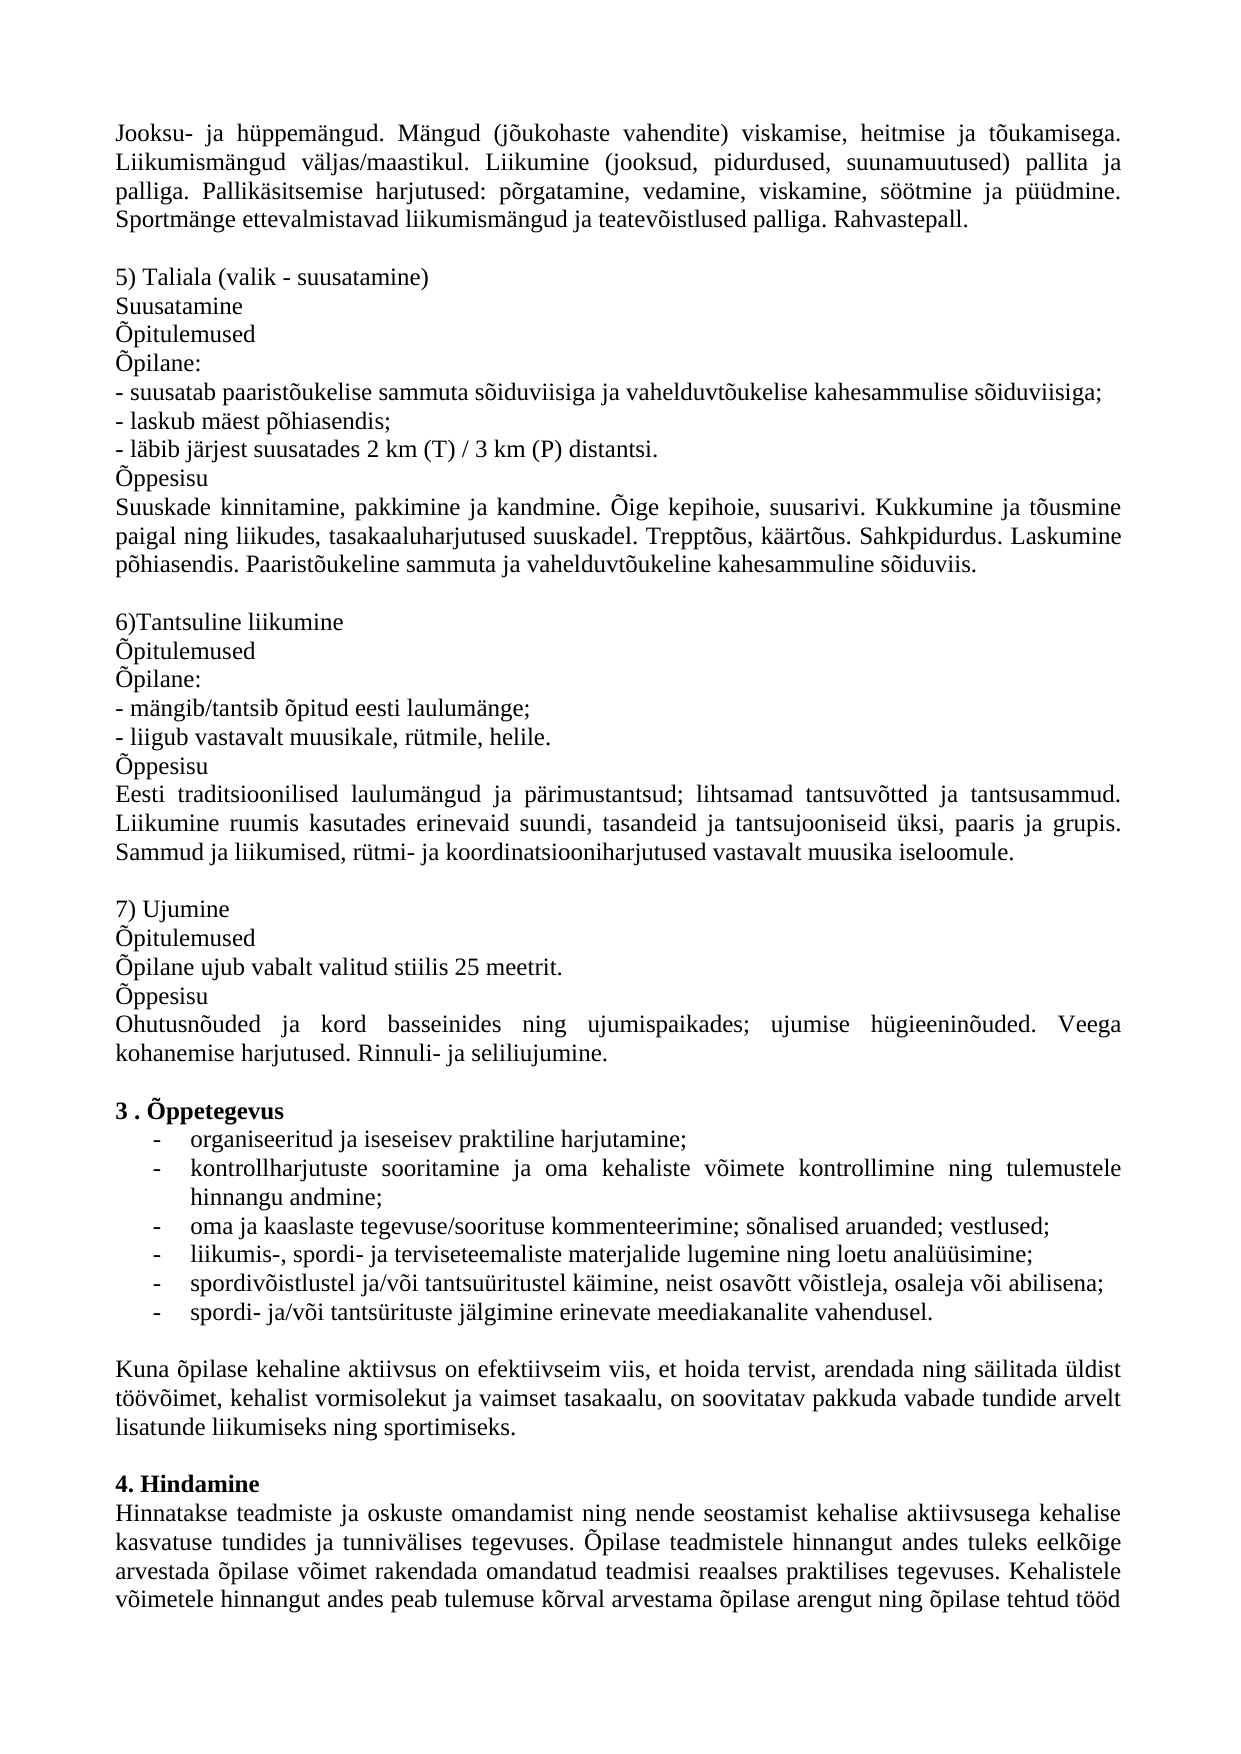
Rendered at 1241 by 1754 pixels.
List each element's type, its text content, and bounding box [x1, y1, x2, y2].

list suusatab paaristõukelise sammuta sõiduviisiga ja vahelduvtõukelise kahesammulise sõiduviisiga; [115, 377, 1122, 406]
text Õpilane ujub vabalt valitud stiilis 25 meetrit. [115, 952, 1122, 981]
list liigub vastavalt muusikale, rütmile, helile. [115, 722, 1122, 751]
text 5) Taliala (valik - suusatamine) [115, 262, 1122, 291]
list liikumis-, spordi- ja terviseteemaliste materjalide lugemine ning loetu analüüsimine; [153, 1239, 1122, 1268]
list organiseeritud ja iseseisev praktiline harjutamine; [153, 1124, 1122, 1153]
text Eesti traditsioonilised laulumängud ja pärimustantsud; lihtsamad tantsuvõtted ja tantsusammud. Liikumine ruumis kasutades erinevaid suundi, tasandeid ja tantsujooniseid üksi, paaris ja grupis. Sammud ja liikumised, rütmi- ja koordinatsiooniharjutused vastavalt muusika iseloomule. [115, 779, 1122, 866]
text Õpilane: [115, 664, 1122, 693]
text Ohutusnõuded ja kord basseinides ning ujumispaikades; ujumise hügieeninõuded. Veega kohanemise harjutused. Rinnuli- ja seliliujumine. [115, 1009, 1122, 1067]
list spordi- ja/või tantsürituste jälgimine erinevate meediakanalite vahendusel. [153, 1297, 1122, 1326]
text Suuskade kinnitamine, pakkimine ja kandmine. Õige kepihoie, suusarivi. Kukkumine ja tõusmine paigal ning liikudes, tasakaaluharjutused suuskadel. Trepptõus, käärtõus. Sahkpidurdus. Laskumine põhiasendis. Paaristõukeline sammuta ja vahelduvtõukeline kahesammuline sõiduviis. [115, 492, 1122, 578]
text Õppesisu [115, 981, 1122, 1009]
text 7) Ujumine [115, 894, 1122, 923]
text Jooksu- ja hüppemängud. Mängud (jõukohaste vahendite) viskamise, heitmise ja tõukamisega. Liikumismängud väljas/maastikul. Liikumine (jooksud, pidurdused, suunamuutused) pallita ja palliga. Pallikäsitsemise harjutused: põrgatamine, vedamine, viskamine, söötmine ja püüdmine. Sportmänge ettevalmistavad liikumismängud ja teatevõistlused palliga. Rahvastepall. [115, 118, 1122, 233]
text Suusatamine [115, 291, 1122, 319]
list kontrollharjutuste sooritamine ja oma kehaliste võimete kontrollimine ning tulemustele hinnangu andmine; [153, 1153, 1122, 1211]
text Õpilane: [115, 348, 1122, 377]
text Õppesisu [115, 751, 1122, 779]
list läbib järjest suusatades 2 km (T) / 3 km (P) distantsi. [115, 434, 1122, 463]
list laskub mäest põhiasendis; [115, 406, 1122, 434]
list spordivõistlustel ja/või tantsuüritustel käimine, neist osavõtt võistleja, osaleja või abilisena; [153, 1268, 1122, 1297]
list mängib/tantsib õpitud eesti laulumänge; [115, 693, 1122, 722]
text 4. Hindamine [115, 1469, 1122, 1498]
list oma ja kaaslaste tegevuse/soorituse kommenteerimine; sõnalised aruanded; vestlused; [153, 1211, 1122, 1239]
text Õpitulemused [115, 923, 1122, 952]
text Õpitulemused [115, 636, 1122, 664]
text Õpitulemused [115, 319, 1122, 348]
text 3 . Õppetegevus [115, 1096, 1122, 1124]
text Õppesisu [115, 463, 1122, 492]
text 6)Tantsuline liikumine [115, 607, 1122, 636]
text Kuna õpilase kehaline aktiivsus on efektiivseim viis, et hoida tervist, arendada ning säilitada üldist töövõimet, kehalist vormisolekut ja vaimset tasakaalu, on soovitatav pakkuda vabade tundide arvelt lisatunde liikumiseks ning sportimiseks. [115, 1354, 1122, 1441]
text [115, 1498, 1122, 1613]
